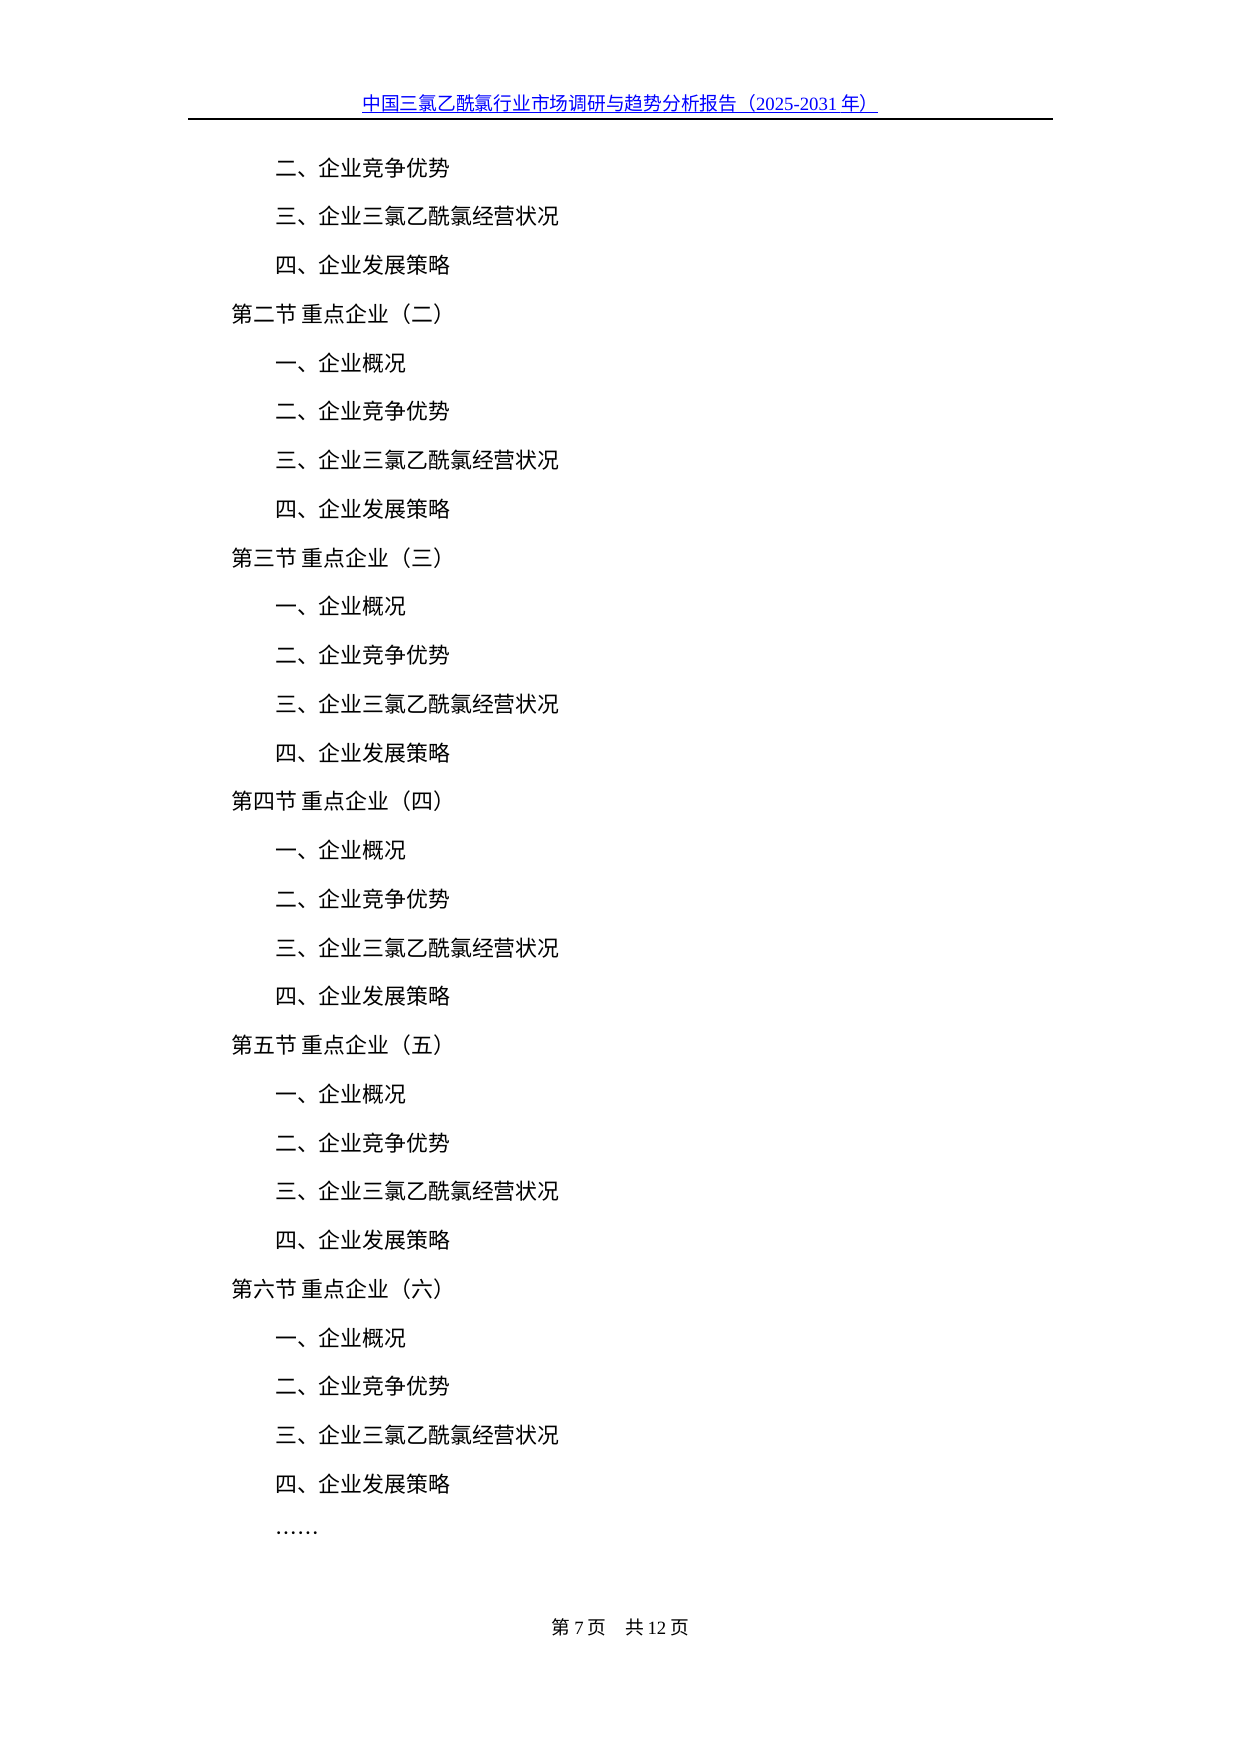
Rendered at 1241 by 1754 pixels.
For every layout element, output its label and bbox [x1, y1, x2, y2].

text [187, 150, 1053, 1548]
